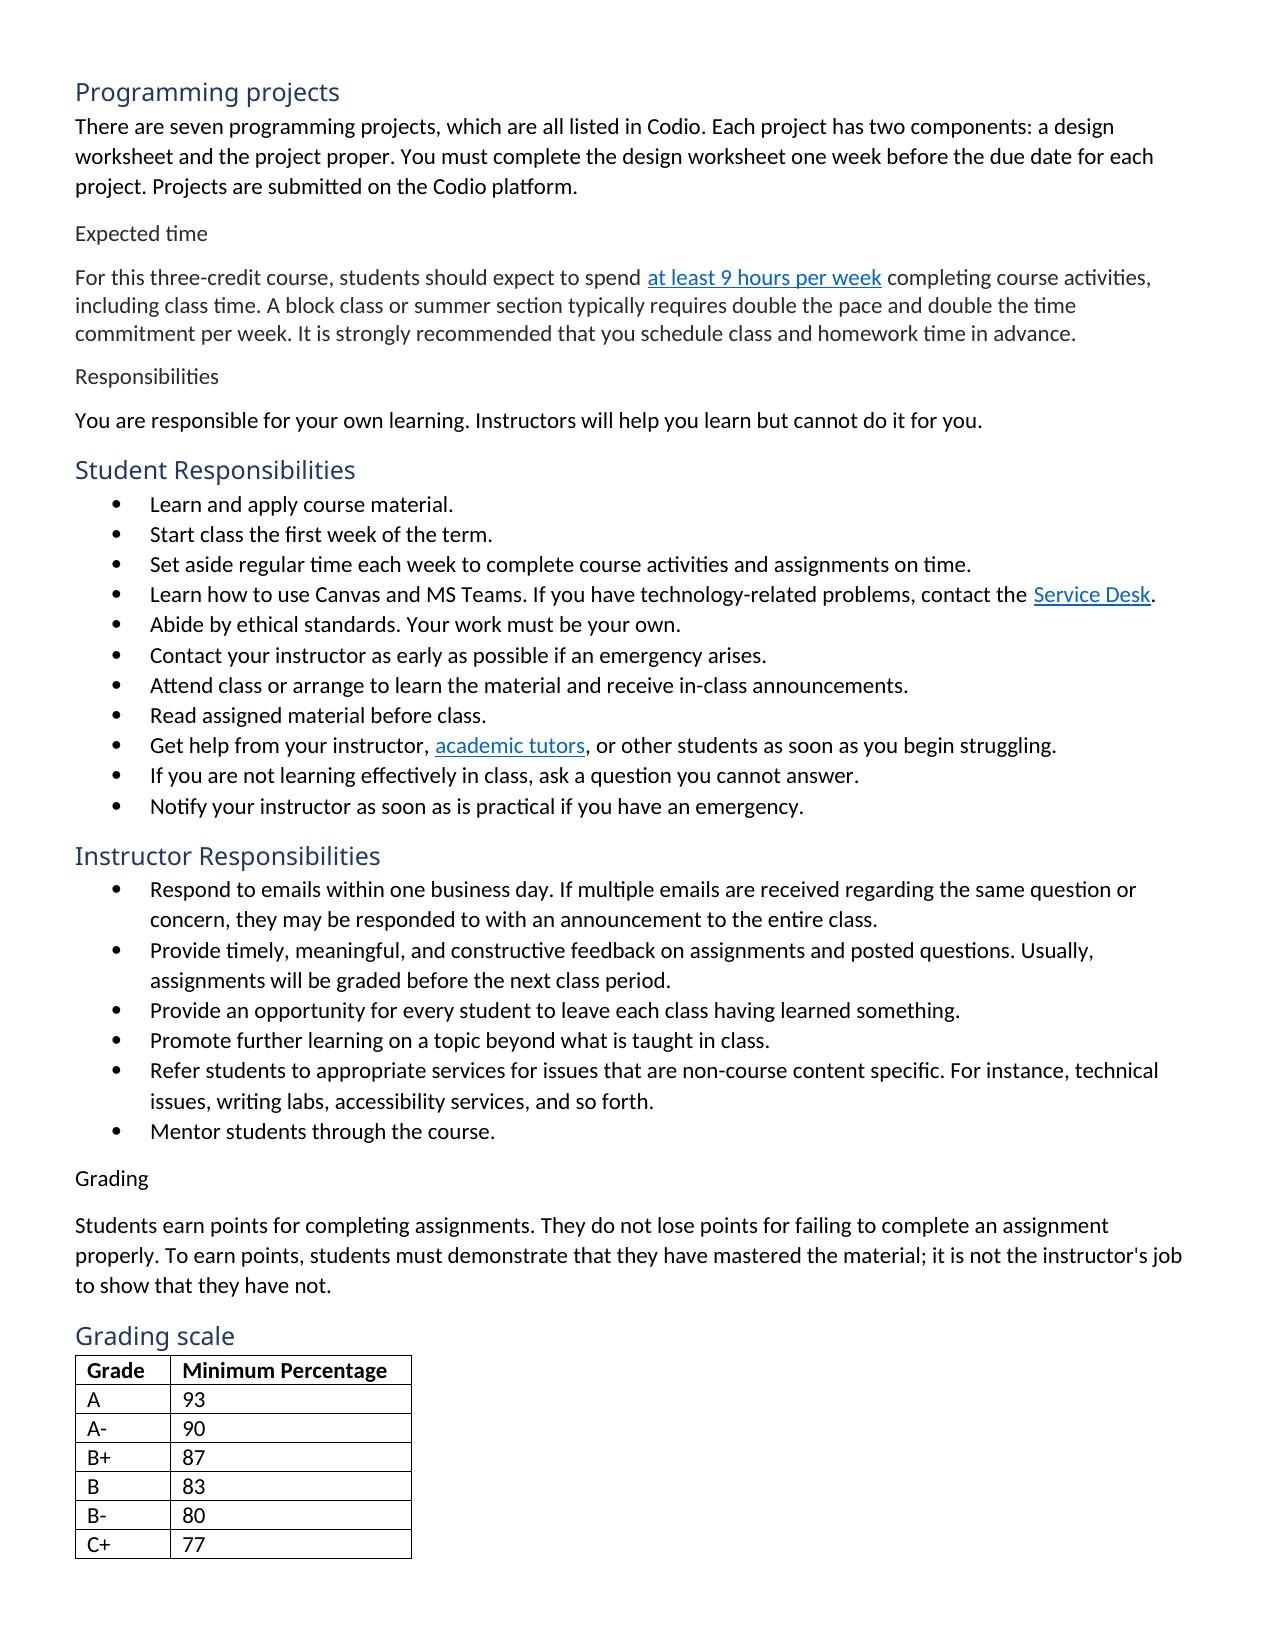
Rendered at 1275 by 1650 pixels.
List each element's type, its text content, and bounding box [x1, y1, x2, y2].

list Promote further learning on a topic beyond what is taught in class. [112, 1026, 1200, 1054]
list Refer students to appropriate services for issues that are non-course content specific. For instance, technical issues, writing labs, accessibility services, and so forth. [112, 1057, 1200, 1115]
list Respond to emails within one business day. If multiple emails are received regarding the same question or concern, they may be responded to with an announcement to the entire class. [112, 875, 1200, 934]
list Learn how to use Canvas and MS Teams. If you have technology-related problems, contact the Service Desk. [112, 580, 1200, 608]
table_cell 87 [171, 1443, 411, 1471]
subtitle Responsibilities [75, 362, 1200, 390]
table_header Minimum Percentage [171, 1356, 411, 1384]
table_cell 93 [171, 1385, 411, 1413]
table_cell B- [76, 1501, 170, 1529]
table_cell B [76, 1472, 170, 1500]
list Provide an opportunity for every student to leave each class having learned something. [112, 996, 1200, 1024]
list If you are not learning effectively in class, ask a question you cannot answer. [112, 762, 1200, 789]
subtitle For this three-credit course, students should expect to spend at least 9 hours per week completing course activities, including class time. A block class or summer section typically requires double the pace and double the time commitment per week. It is strongly recommended that you schedule class and homework time in advance. [75, 263, 1200, 347]
text There are seven programming projects, which are all listed in Codio. Each project has two components: a design worksheet and the project proper. You must complete the design worksheet one week before the due date for each project. Projects are submitted on the Codio platform. [75, 112, 1200, 200]
subtitle Programming projects [75, 75, 1200, 109]
list Contact your instructor as early as possible if an emergency arises. [112, 641, 1200, 669]
text Students earn points for completing assignments. They do not lose points for failing to complete an assignment properly. To earn points, students must demonstrate that they have mastered the material; it is not the instructor's job to show that they have not. [75, 1211, 1200, 1299]
list Notify your instructor as soon as is practical if you have an emergency. [112, 792, 1200, 820]
table_cell A- [76, 1414, 170, 1442]
subtitle Student Responsibilities [75, 453, 1200, 487]
list Provide timely, meaningful, and constructive feedback on assignments and posted questions. Usually, assignments will be graded before the next class period. [112, 936, 1200, 994]
list Learn and apply course material. [112, 490, 1200, 518]
table_cell 77 [171, 1530, 411, 1558]
text Grading [75, 1164, 1200, 1192]
list Set aside regular time each week to complete course activities and assignments on time. [112, 550, 1200, 578]
table_cell B+ [76, 1443, 170, 1471]
table_cell C+ [76, 1530, 170, 1558]
text You are responsible for your own learning. Instructors will help you learn but cannot do it for you. [75, 406, 1200, 434]
table_cell A [76, 1385, 170, 1413]
list Attend class or arrange to learn the material and receive in-class announcements. [112, 671, 1200, 699]
subtitle Instructor Responsibilities [75, 839, 1200, 873]
list Read assigned material before class. [112, 701, 1200, 729]
table_header Grade [76, 1356, 170, 1384]
subtitle Grading scale [75, 1318, 1200, 1352]
table_cell 83 [171, 1472, 411, 1500]
table_cell 90 [171, 1414, 411, 1442]
subtitle Expected time [75, 219, 1200, 247]
list Get help from your instructor, academic tutors, or other students as soon as you begin struggling. [112, 731, 1200, 759]
list Mentor students through the course. [112, 1117, 1200, 1145]
table_cell 80 [171, 1501, 411, 1529]
list Abide by ethical standards. Your work must be your own. [112, 611, 1200, 638]
list Start class the first week of the term. [112, 520, 1200, 548]
